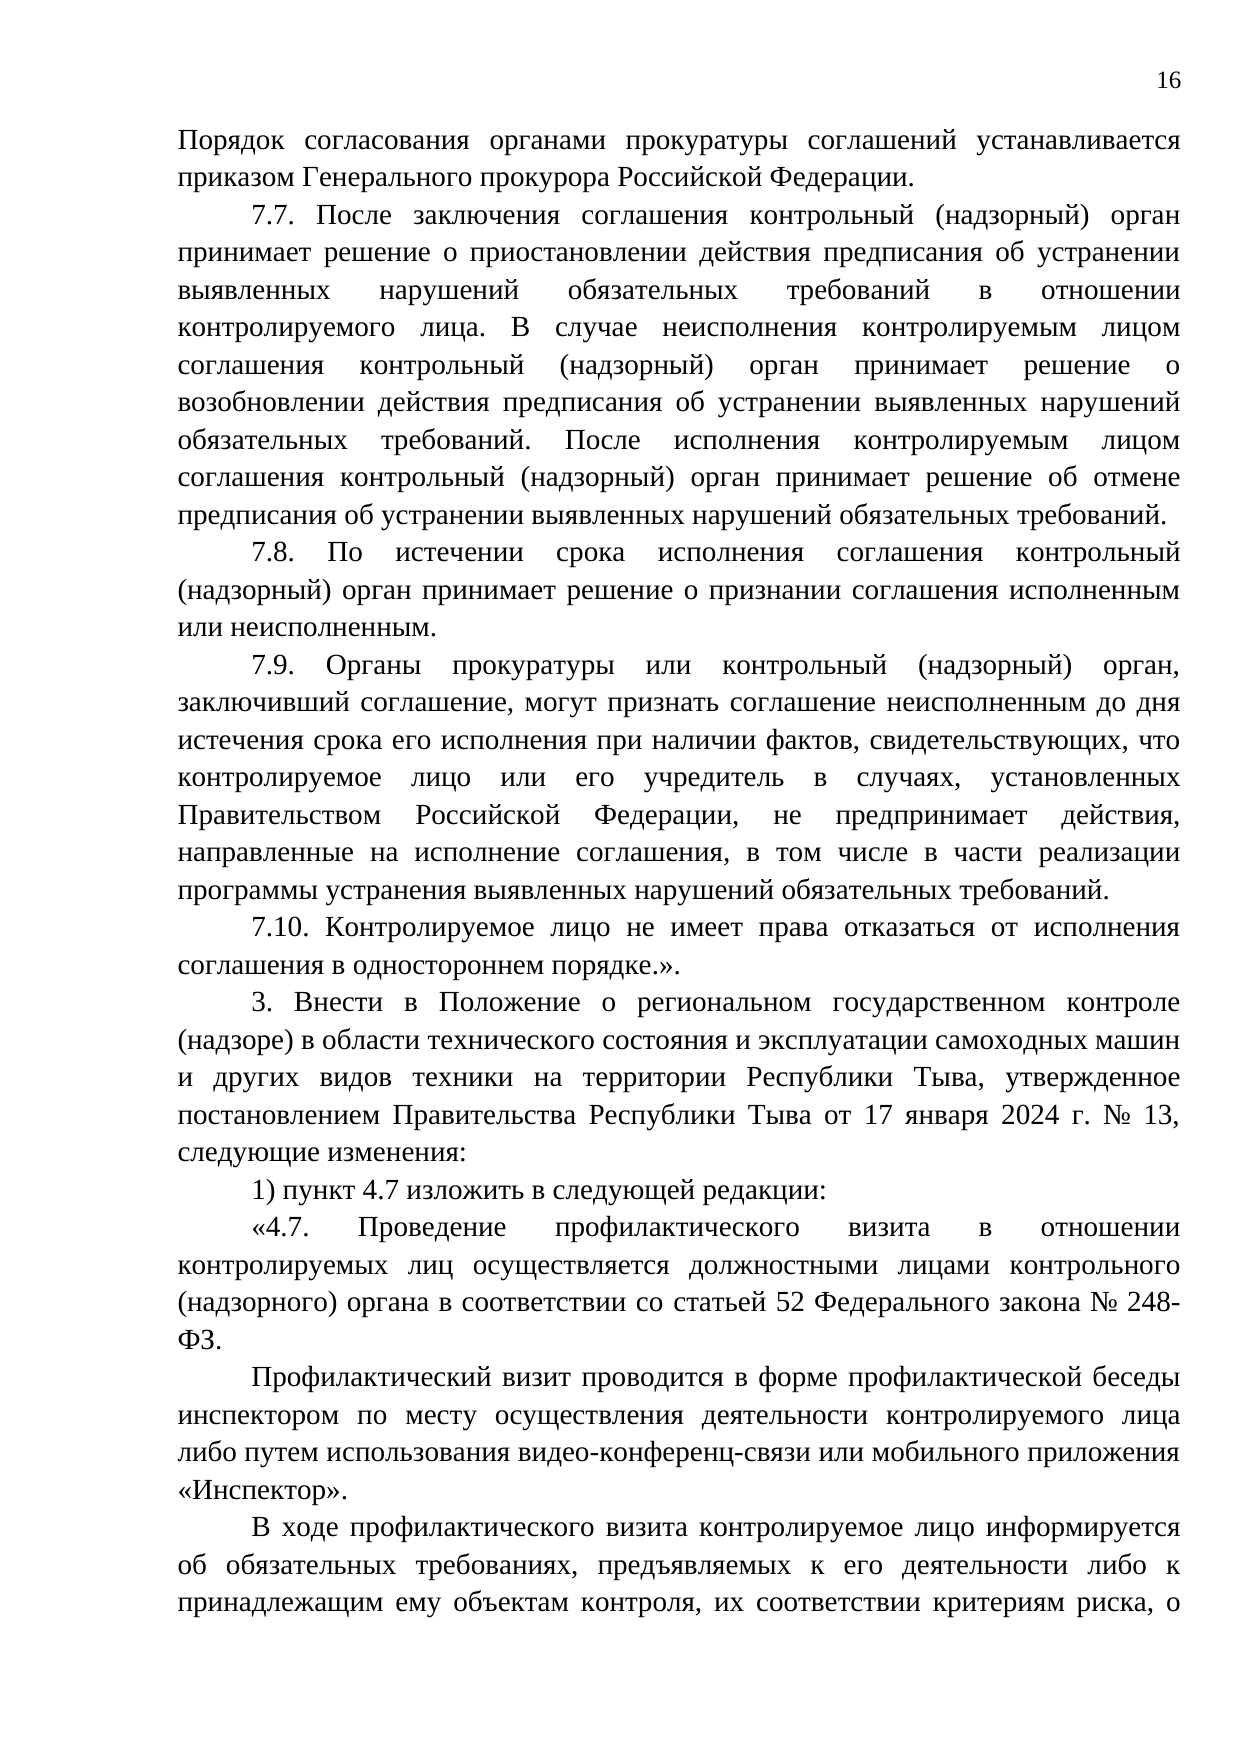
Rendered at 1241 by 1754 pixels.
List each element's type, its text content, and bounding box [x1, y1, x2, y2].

text 3. Внести в Положение о региональном государственном контроле (надзоре) в области технического состояния и эксплуатации самоходных машин и других видов техники на территории Республики Тыва, утвержденное постановлением Правительства Республики Тыва от 17 января 2024 г. № 13, следующие изменения: [177, 981, 1181, 1168]
text 7.7. После заключения соглашения контрольный (надзорный) орган принимает решение о приостановлении действия предписания об устранении выявленных нарушений обязательных требований в отношении контролируемого лица. В случае неисполнения контролируемым лицом соглашения контрольный (надзорный) орган принимает решение о возобновлении действия предписания об устранении выявленных нарушений обязательных требований. После исполнения контролируемым лицом соглашения контрольный (надзорный) орган принимает решение об отмене предписания об устранении выявленных нарушений обязательных требований. [177, 193, 1181, 531]
text 1) пункт 4.7 изложить в следующей редакции: [177, 1168, 1181, 1206]
text 7.9. Органы прокуратуры или контрольный (надзорный) орган, заключивший соглашение, могут признать соглашение неисполненным до дня истечения срока его исполнения при наличии фактов, свидетельствующих, что контролируемое лицо или его учредитель в случаях, установленных Правительством Российской Федерации, не предпринимает действия, направленные на исполнение соглашения, в том числе в части реализации программы устранения выявленных нарушений обязательных требований. [177, 643, 1181, 906]
text «4.7. Проведение профилактического визита в отношении контролируемых лиц осуществляется должностными лицами контрольного (надзорного) органа в соответствии со статьей 52 Федерального закона № 248-ФЗ. [177, 1206, 1181, 1356]
text 7.8. По истечении срока исполнения соглашения контрольный (надзорный) орган принимает решение о признании соглашения исполненным или неисполненным. [177, 531, 1181, 643]
text Профилактический визит проводится в форме профилактической беседы инспектором по месту осуществления деятельности контролируемого лица либо путем использования видео-конференц-связи или мобильного приложения «Инспектор». [177, 1356, 1181, 1506]
text 7.10. Контролируемое лицо не имеет права отказаться от исполнения соглашения в одностороннем порядке.». [177, 906, 1181, 981]
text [177, 1506, 1181, 1618]
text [177, 118, 1181, 193]
